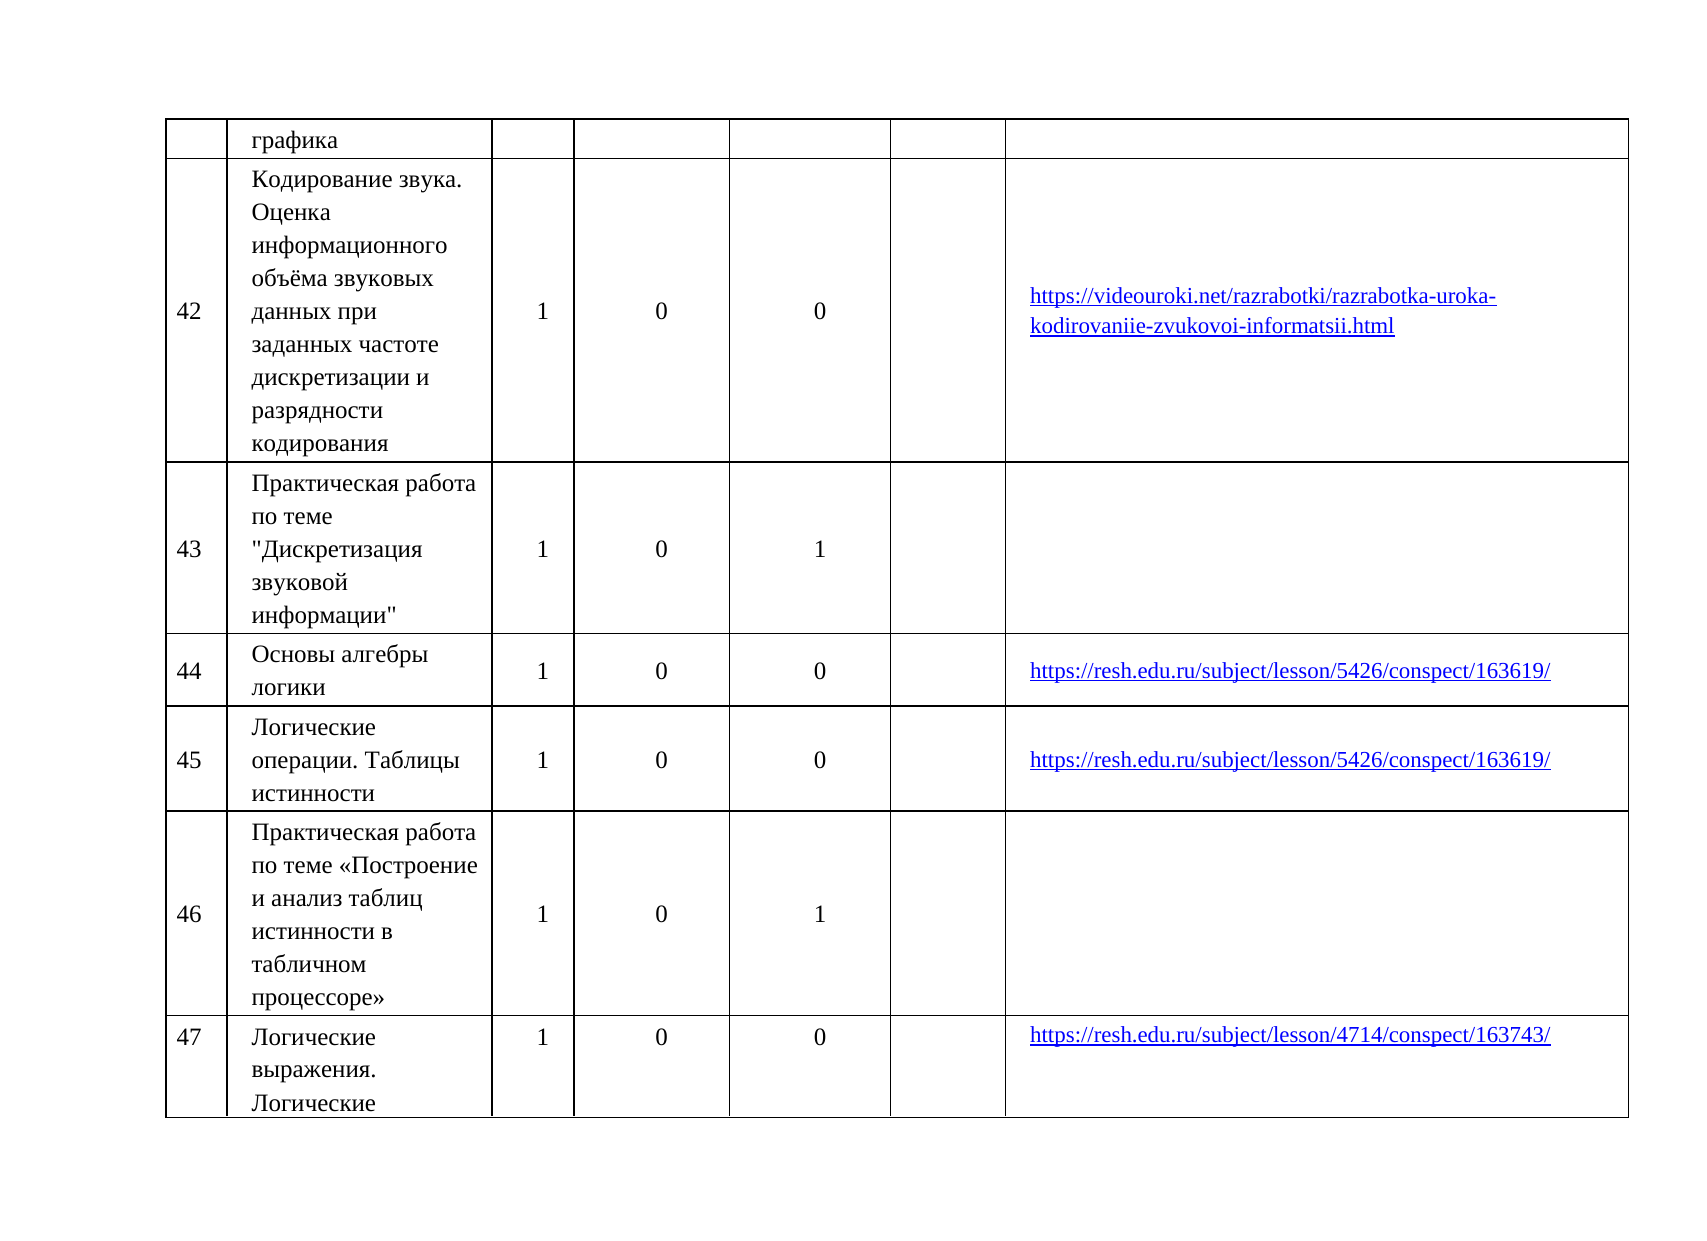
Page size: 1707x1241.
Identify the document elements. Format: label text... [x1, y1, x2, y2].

table_cell https://resh.edu.ru/subject/lesson/5426/conspect/163619/ [1006, 634, 1628, 705]
table_cell 42 [167, 159, 226, 461]
table_cell [891, 812, 1005, 1015]
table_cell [228, 120, 491, 157]
table_cell 1 [493, 463, 573, 632]
table_cell 45 [167, 707, 226, 810]
table_cell 1 [493, 812, 573, 1015]
table_cell 1 [493, 159, 573, 461]
table_cell 0 [730, 707, 890, 810]
table_cell 0 [575, 120, 729, 157]
table_cell 0 [575, 812, 729, 1015]
table_cell https://resh.edu.ru/subject/lesson/5426/conspect/163619/ [1006, 707, 1628, 810]
table_cell 0 [575, 159, 729, 461]
table_cell 1 [493, 120, 573, 157]
table_cell 1 [493, 707, 573, 810]
table_cell [891, 120, 1005, 157]
table_cell [891, 463, 1005, 632]
table_cell 0 [730, 159, 890, 461]
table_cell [1006, 120, 1628, 157]
table_cell [891, 1016, 1005, 1116]
table_cell 1 [493, 1016, 573, 1116]
table_cell 0 [575, 707, 729, 810]
table_cell 0 [730, 1016, 890, 1116]
table_cell 1 [730, 812, 890, 1015]
table_cell 0 [575, 1016, 729, 1116]
table_cell 43 [167, 463, 226, 632]
table_cell Практическая работа по теме «Построение и анализ таблиц истинности в табличном процессоре» [228, 812, 491, 1015]
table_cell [228, 1016, 491, 1116]
table_cell 0 [730, 120, 890, 157]
table_cell [891, 159, 1005, 461]
table_cell 0 [730, 634, 890, 705]
table_cell Кодирование звука. Оценка информационного объёма звуковых данных при заданных частоте дискретизации и разрядности кодирования [228, 159, 491, 461]
table_cell [1006, 812, 1628, 1015]
table_cell Основы алгебры логики [228, 634, 491, 705]
table_cell 47 [167, 1016, 226, 1116]
table_cell https://videouroki.net/razrabotki/razrabotka-uroka-kodirovaniie-zvukovoi-informatsii.html [1006, 159, 1628, 461]
table_cell [891, 707, 1005, 810]
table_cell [1006, 1016, 1628, 1116]
table_cell 0 [575, 634, 729, 705]
table_cell [1006, 463, 1628, 632]
table_cell Практическая работа по теме "Дискретизация звуковой информации" [228, 463, 491, 632]
table_cell Логические операции. Таблицы истинности [228, 707, 491, 810]
table_cell 1 [730, 463, 890, 632]
table_cell 44 [167, 634, 226, 705]
table_cell 41 [167, 120, 226, 157]
table_cell [891, 634, 1005, 705]
table_cell 1 [493, 634, 573, 705]
table_cell 0 [575, 463, 729, 632]
table_cell 46 [167, 812, 226, 1015]
